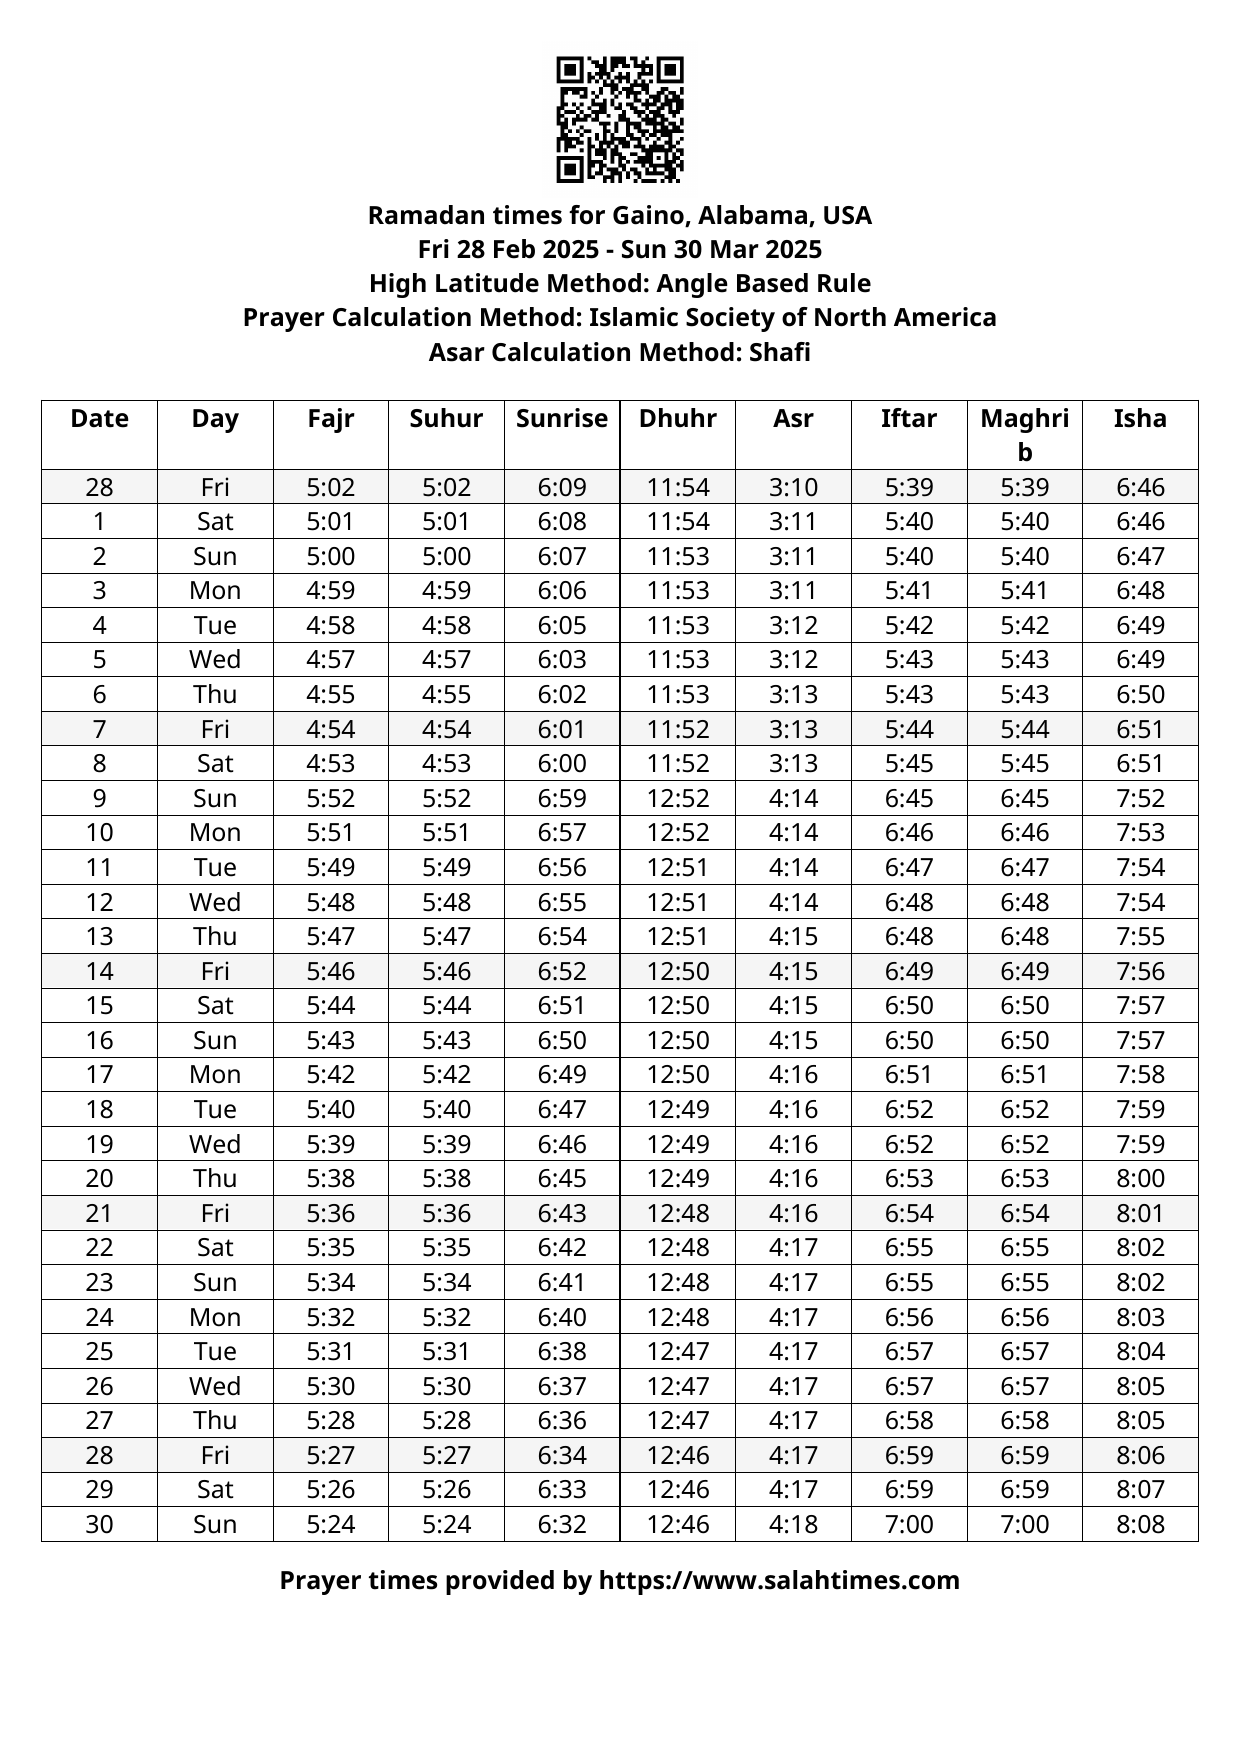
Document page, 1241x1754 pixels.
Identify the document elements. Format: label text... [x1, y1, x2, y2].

table_cell 5:26 [274, 1473, 388, 1506]
table_cell Sat [158, 504, 273, 538]
table_cell 4:59 [389, 574, 504, 607]
table_cell 5:42 [274, 1058, 388, 1091]
table_cell 6:50 [505, 1023, 619, 1057]
table_cell 20 [42, 1161, 157, 1195]
table_cell 5:44 [852, 712, 967, 745]
table_cell 5:35 [389, 1231, 504, 1264]
table_cell 5:28 [274, 1404, 388, 1437]
table_cell 7:57 [1083, 989, 1198, 1022]
table_cell 5:35 [274, 1231, 388, 1264]
table_cell 11 [42, 850, 157, 884]
table_cell 6:00 [505, 746, 619, 780]
table_cell 5:48 [274, 885, 388, 918]
table_cell 5:40 [968, 504, 1082, 538]
table_cell 6:52 [968, 1092, 1082, 1126]
table_cell 6:58 [852, 1404, 967, 1437]
table_cell 5:42 [389, 1058, 504, 1091]
table_header Suhur [389, 401, 504, 469]
table_cell 6:41 [505, 1265, 619, 1299]
text Prayer times provided by https://www.salahtimes.com [42, 1563, 1198, 1597]
table_cell 6:37 [505, 1369, 619, 1402]
table_cell 30 [42, 1507, 157, 1541]
table_cell 7:00 [852, 1507, 967, 1541]
table_cell 6:50 [968, 1023, 1082, 1057]
table_cell 29 [42, 1473, 157, 1506]
table_cell 5:34 [389, 1265, 504, 1299]
table_cell 6:01 [505, 712, 619, 745]
table_cell 4:16 [736, 1127, 851, 1160]
table_cell Sat [158, 1231, 273, 1264]
table_cell 6:54 [852, 1196, 967, 1229]
table_cell 4:14 [736, 850, 851, 884]
table_cell 12:47 [621, 1404, 735, 1437]
table_cell 6:47 [852, 850, 967, 884]
table_cell 6:53 [968, 1161, 1082, 1195]
table_cell 6:38 [505, 1334, 619, 1368]
table_cell 5:41 [968, 574, 1082, 607]
table_cell 12:49 [621, 1127, 735, 1160]
table_cell 4:15 [736, 1023, 851, 1057]
table_cell 11:53 [621, 539, 735, 572]
table_cell 5:49 [274, 850, 388, 884]
table_cell 6:48 [968, 919, 1082, 953]
table_cell 3:11 [736, 574, 851, 607]
table_cell 9 [42, 781, 157, 814]
table_cell 11:52 [621, 712, 735, 745]
table_cell 19 [42, 1127, 157, 1160]
table_cell 6:02 [505, 677, 619, 711]
table_cell 6:40 [505, 1300, 619, 1333]
table_cell 8 [42, 746, 157, 780]
table_cell Tue [158, 1334, 273, 1368]
table_cell 5:26 [389, 1473, 504, 1506]
table_cell 6:58 [968, 1404, 1082, 1437]
table_cell 6:50 [1083, 677, 1198, 711]
table_cell 5:40 [389, 1092, 504, 1126]
table_cell Mon [158, 574, 273, 607]
table_cell 28 [42, 1438, 157, 1472]
table_cell 4:59 [274, 574, 388, 607]
table_cell 6:52 [505, 954, 619, 987]
table_cell 5:43 [274, 1023, 388, 1057]
table_cell 6:45 [505, 1161, 619, 1195]
table_cell Mon [158, 1058, 273, 1091]
table_cell 8:07 [1083, 1473, 1198, 1506]
table_cell 7:00 [968, 1507, 1082, 1541]
table_cell 5:51 [389, 816, 504, 849]
table_cell Tue [158, 608, 273, 642]
table_cell Sun [158, 781, 273, 814]
table_cell Sun [158, 1023, 273, 1057]
table_cell 27 [42, 1404, 157, 1437]
table_cell 6:51 [852, 1058, 967, 1091]
table_cell 6:55 [852, 1265, 967, 1299]
table_cell Thu [158, 1161, 273, 1195]
table_cell 5:43 [389, 1023, 504, 1057]
table_cell 8:08 [1083, 1507, 1198, 1541]
table_cell 5:01 [389, 504, 504, 538]
table_cell 5:44 [274, 989, 388, 1022]
table_cell 6:43 [505, 1196, 619, 1229]
table_cell 11:53 [621, 608, 735, 642]
table_cell 5:28 [389, 1404, 504, 1437]
table_cell 5:40 [852, 504, 967, 538]
table_cell 13 [42, 919, 157, 953]
table_cell 5:39 [389, 1127, 504, 1160]
table_cell Fri [158, 712, 273, 745]
table_cell 8:06 [1083, 1438, 1198, 1472]
table_cell 6:57 [505, 816, 619, 849]
table_cell 7:54 [1083, 885, 1198, 918]
table_cell 6:07 [505, 539, 619, 572]
table_cell 5:44 [968, 712, 1082, 745]
table_cell 6:57 [968, 1369, 1082, 1402]
table_cell 6:09 [505, 470, 619, 503]
table_cell 5:39 [274, 1127, 388, 1160]
table_cell 6:56 [505, 850, 619, 884]
table_cell 5:46 [389, 954, 504, 987]
table_cell 6:50 [968, 989, 1082, 1022]
table_cell 5:39 [852, 470, 967, 503]
table_cell 6:57 [852, 1369, 967, 1402]
table_cell 11:53 [621, 643, 735, 676]
table_cell 3:12 [736, 608, 851, 642]
table_cell 5:31 [389, 1334, 504, 1368]
table_cell 6:52 [852, 1092, 967, 1126]
table_cell 6:51 [968, 1058, 1082, 1091]
table_cell 5:43 [852, 677, 967, 711]
table_cell Thu [158, 1404, 273, 1437]
table_cell 12 [42, 885, 157, 918]
table_cell 7:56 [1083, 954, 1198, 987]
table_cell 5:43 [852, 643, 967, 676]
table_cell 5:32 [389, 1300, 504, 1333]
table_cell 5:39 [968, 470, 1082, 503]
table_cell Sun [158, 1265, 273, 1299]
table_cell 5:45 [852, 746, 967, 780]
table_cell 6:59 [852, 1473, 967, 1506]
table_cell 4:14 [736, 781, 851, 814]
table_cell 4:55 [274, 677, 388, 711]
table_cell 7 [42, 712, 157, 745]
table_cell 12:51 [621, 919, 735, 953]
table_cell 3:12 [736, 643, 851, 676]
table_cell 6:48 [852, 919, 967, 953]
table_cell 5:24 [389, 1507, 504, 1541]
table_cell 17 [42, 1058, 157, 1091]
table_cell Thu [158, 919, 273, 953]
table_cell 5:52 [274, 781, 388, 814]
table_cell 3:10 [736, 470, 851, 503]
table_cell 5:30 [274, 1369, 388, 1402]
table_cell 4 [42, 608, 157, 642]
table_cell 8:04 [1083, 1334, 1198, 1368]
table_cell 5:51 [274, 816, 388, 849]
table_cell 10 [42, 816, 157, 849]
table_cell 12:46 [621, 1438, 735, 1472]
table_cell Thu [158, 677, 273, 711]
table_cell 6:55 [852, 1231, 967, 1264]
table_cell 4:53 [274, 746, 388, 780]
table_cell 7:52 [1083, 781, 1198, 814]
table_cell Tue [158, 1092, 273, 1126]
table_cell 5:27 [274, 1438, 388, 1472]
table_cell 4:57 [274, 643, 388, 676]
table_cell 12:48 [621, 1300, 735, 1333]
table_cell 12:47 [621, 1334, 735, 1368]
table_cell 6:56 [852, 1300, 967, 1333]
table_cell 4:15 [736, 954, 851, 987]
table_header Dhuhr [621, 401, 735, 469]
table_header Day [158, 401, 273, 469]
table_cell 6:57 [968, 1334, 1082, 1368]
table_cell 4:17 [736, 1334, 851, 1368]
table_cell Sun [158, 539, 273, 572]
table_cell 14 [42, 954, 157, 987]
table_cell 6:05 [505, 608, 619, 642]
table_cell 6:59 [968, 1438, 1082, 1472]
table_cell 3 [42, 574, 157, 607]
table_cell 5:31 [274, 1334, 388, 1368]
table_cell 5:40 [968, 539, 1082, 572]
table_cell 4:17 [736, 1300, 851, 1333]
table_cell 12:48 [621, 1231, 735, 1264]
table_cell 7:59 [1083, 1092, 1198, 1126]
table_cell 4:15 [736, 919, 851, 953]
table_cell 4:16 [736, 1058, 851, 1091]
table_cell 5:27 [389, 1438, 504, 1472]
table_cell 12:47 [621, 1369, 735, 1402]
table_cell Sat [158, 746, 273, 780]
table_cell 8:05 [1083, 1404, 1198, 1437]
table_cell 3:13 [736, 712, 851, 745]
table_cell 7:58 [1083, 1058, 1198, 1091]
table_cell 6:59 [968, 1473, 1082, 1506]
table_cell Wed [158, 1127, 273, 1160]
table_cell 4:17 [736, 1404, 851, 1437]
table_cell 12:46 [621, 1507, 735, 1541]
table_cell 6:33 [505, 1473, 619, 1506]
table_cell 6:45 [852, 781, 967, 814]
table_cell 24 [42, 1300, 157, 1333]
table_cell 6:32 [505, 1507, 619, 1541]
table_cell 8:03 [1083, 1300, 1198, 1333]
text Fri 28 Feb 2025 - Sun 30 Mar 2025 [42, 232, 1198, 266]
table_cell 5:00 [274, 539, 388, 572]
table_cell 5:30 [389, 1369, 504, 1402]
table_cell 16 [42, 1023, 157, 1057]
table_cell 25 [42, 1334, 157, 1368]
table_cell 6:08 [505, 504, 619, 538]
table_cell 6:51 [1083, 746, 1198, 780]
table_cell 4:55 [389, 677, 504, 711]
table_cell 12:49 [621, 1092, 735, 1126]
table_cell 7:53 [1083, 816, 1198, 849]
table_cell 5:38 [389, 1161, 504, 1195]
table_cell 8:00 [1083, 1161, 1198, 1195]
table_cell 4:17 [736, 1473, 851, 1506]
table_cell 6:45 [968, 781, 1082, 814]
table_header Iftar [852, 401, 967, 469]
table_cell 5:40 [274, 1092, 388, 1126]
table_header Isha [1083, 401, 1198, 469]
table_cell 6:48 [852, 885, 967, 918]
table_header Sunrise [505, 401, 619, 469]
table_cell Tue [158, 850, 273, 884]
table_cell 5:42 [968, 608, 1082, 642]
table_cell 6:55 [968, 1265, 1082, 1299]
table_cell 6:55 [505, 885, 619, 918]
table_cell 1 [42, 504, 157, 538]
table_cell 5:42 [852, 608, 967, 642]
table_cell 5:02 [389, 470, 504, 503]
table_cell 7:54 [1083, 850, 1198, 884]
table_cell 12:46 [621, 1473, 735, 1506]
picture [542, 41, 699, 198]
table_cell 4:16 [736, 1196, 851, 1229]
table_cell 4:58 [389, 608, 504, 642]
table_cell Sat [158, 989, 273, 1022]
table_cell 28 [42, 470, 157, 503]
table_cell 11:54 [621, 470, 735, 503]
table_cell 4:17 [736, 1438, 851, 1472]
table_cell 8:05 [1083, 1369, 1198, 1402]
table_cell 5:46 [274, 954, 388, 987]
table_cell 7:57 [1083, 1023, 1198, 1057]
table_cell 5:36 [389, 1196, 504, 1229]
table_cell 6 [42, 677, 157, 711]
table_cell 5:43 [968, 643, 1082, 676]
table_cell 3:13 [736, 677, 851, 711]
table_cell 18 [42, 1092, 157, 1126]
table_cell 4:17 [736, 1231, 851, 1264]
table_cell 6:46 [968, 816, 1082, 849]
table_cell 8:02 [1083, 1231, 1198, 1264]
table_cell 12:51 [621, 885, 735, 918]
table_header Date [42, 401, 157, 469]
table_cell 5 [42, 643, 157, 676]
table_cell Fri [158, 1196, 273, 1229]
table_cell 5:47 [274, 919, 388, 953]
table_cell 11:53 [621, 677, 735, 711]
table_cell Fri [158, 470, 273, 503]
table_cell 12:49 [621, 1161, 735, 1195]
table_cell 12:51 [621, 850, 735, 884]
table_cell 4:53 [389, 746, 504, 780]
table_cell 6:52 [852, 1127, 967, 1160]
table_cell 12:52 [621, 781, 735, 814]
table_cell 5:24 [274, 1507, 388, 1541]
table_cell 5:47 [389, 919, 504, 953]
table_cell 5:36 [274, 1196, 388, 1229]
table_cell 5:48 [389, 885, 504, 918]
table_cell 6:51 [1083, 712, 1198, 745]
table_cell 6:47 [1083, 539, 1198, 572]
table_cell 6:53 [852, 1161, 967, 1195]
table_cell 6:57 [852, 1334, 967, 1368]
table_cell 4:14 [736, 885, 851, 918]
table_cell Fri [158, 1438, 273, 1472]
table_cell 4:14 [736, 816, 851, 849]
table_cell 6:49 [1083, 608, 1198, 642]
table_cell 6:50 [852, 989, 967, 1022]
table_cell 5:45 [968, 746, 1082, 780]
table_cell 12:52 [621, 816, 735, 849]
table_cell Mon [158, 816, 273, 849]
table_cell Sun [158, 1507, 273, 1541]
table_cell 8:01 [1083, 1196, 1198, 1229]
text High Latitude Method: Angle Based Rule [42, 266, 1198, 300]
table_cell 4:16 [736, 1092, 851, 1126]
table_cell 5:43 [968, 677, 1082, 711]
table_cell 12:50 [621, 954, 735, 987]
table_header Fajr [274, 401, 388, 469]
table_cell 11:54 [621, 504, 735, 538]
table_cell 3:13 [736, 746, 851, 780]
table_cell 6:49 [968, 954, 1082, 987]
table_cell Mon [158, 1300, 273, 1333]
table_cell 6:42 [505, 1231, 619, 1264]
table_cell Sat [158, 1473, 273, 1506]
table_cell 12:48 [621, 1265, 735, 1299]
table_cell 5:44 [389, 989, 504, 1022]
table_cell 3:11 [736, 539, 851, 572]
table_cell 22 [42, 1231, 157, 1264]
table_cell 5:01 [274, 504, 388, 538]
table_cell 6:59 [852, 1438, 967, 1472]
table_cell 4:54 [274, 712, 388, 745]
table_cell 6:55 [968, 1231, 1082, 1264]
table_cell 6:34 [505, 1438, 619, 1472]
table_cell 6:54 [505, 919, 619, 953]
table_cell 6:52 [968, 1127, 1082, 1160]
table_cell 6:49 [505, 1058, 619, 1091]
table_cell 3:11 [736, 504, 851, 538]
table_cell 4:57 [389, 643, 504, 676]
text Prayer Calculation Method: Islamic Society of North America [42, 300, 1198, 334]
table_cell 6:46 [852, 816, 967, 849]
table_cell Wed [158, 885, 273, 918]
table_cell 5:38 [274, 1161, 388, 1195]
table_cell 5:49 [389, 850, 504, 884]
table_cell 6:49 [1083, 643, 1198, 676]
table_cell 4:17 [736, 1369, 851, 1402]
table_cell 11:52 [621, 746, 735, 780]
table_cell 12:50 [621, 1023, 735, 1057]
table_cell 23 [42, 1265, 157, 1299]
table_cell 8:02 [1083, 1265, 1198, 1299]
table_cell 6:03 [505, 643, 619, 676]
table_cell 4:58 [274, 608, 388, 642]
table_cell 4:54 [389, 712, 504, 745]
table_cell 4:18 [736, 1507, 851, 1541]
table_cell 6:36 [505, 1404, 619, 1437]
table_cell 6:48 [968, 885, 1082, 918]
table_cell Fri [158, 954, 273, 987]
table_cell 4:17 [736, 1265, 851, 1299]
table_cell 6:49 [852, 954, 967, 987]
table_cell 2 [42, 539, 157, 572]
table_cell 7:55 [1083, 919, 1198, 953]
table_cell 4:15 [736, 989, 851, 1022]
table_cell Wed [158, 643, 273, 676]
table_cell 12:50 [621, 1058, 735, 1091]
table_cell 6:46 [1083, 470, 1198, 503]
table_cell 6:47 [968, 850, 1082, 884]
table_cell 5:41 [852, 574, 967, 607]
table_cell 12:48 [621, 1196, 735, 1229]
table_cell 5:52 [389, 781, 504, 814]
table_cell 5:00 [389, 539, 504, 572]
table_cell 7:59 [1083, 1127, 1198, 1160]
table_cell 26 [42, 1369, 157, 1402]
table_cell 6:06 [505, 574, 619, 607]
table_cell 6:50 [852, 1023, 967, 1057]
table_cell 5:34 [274, 1265, 388, 1299]
table_header Maghrib [968, 401, 1082, 469]
table_cell 6:47 [505, 1092, 619, 1126]
table_cell 5:32 [274, 1300, 388, 1333]
table_cell 6:46 [505, 1127, 619, 1160]
table_cell 5:40 [852, 539, 967, 572]
table_cell 12:50 [621, 989, 735, 1022]
table_cell 6:54 [968, 1196, 1082, 1229]
text Ramadan times for Gaino, Alabama, USA [42, 198, 1198, 232]
table_cell 6:56 [968, 1300, 1082, 1333]
table_header Asr [736, 401, 851, 469]
table_cell 6:48 [1083, 574, 1198, 607]
text Asar Calculation Method: Shafi [42, 334, 1198, 368]
table_cell 6:46 [1083, 504, 1198, 538]
table_cell 6:59 [505, 781, 619, 814]
table_cell 11:53 [621, 574, 735, 607]
table_cell 5:02 [274, 470, 388, 503]
table_cell 15 [42, 989, 157, 1022]
table_cell Wed [158, 1369, 273, 1402]
table_cell 4:16 [736, 1161, 851, 1195]
table_cell 6:51 [505, 989, 619, 1022]
table_cell 21 [42, 1196, 157, 1229]
